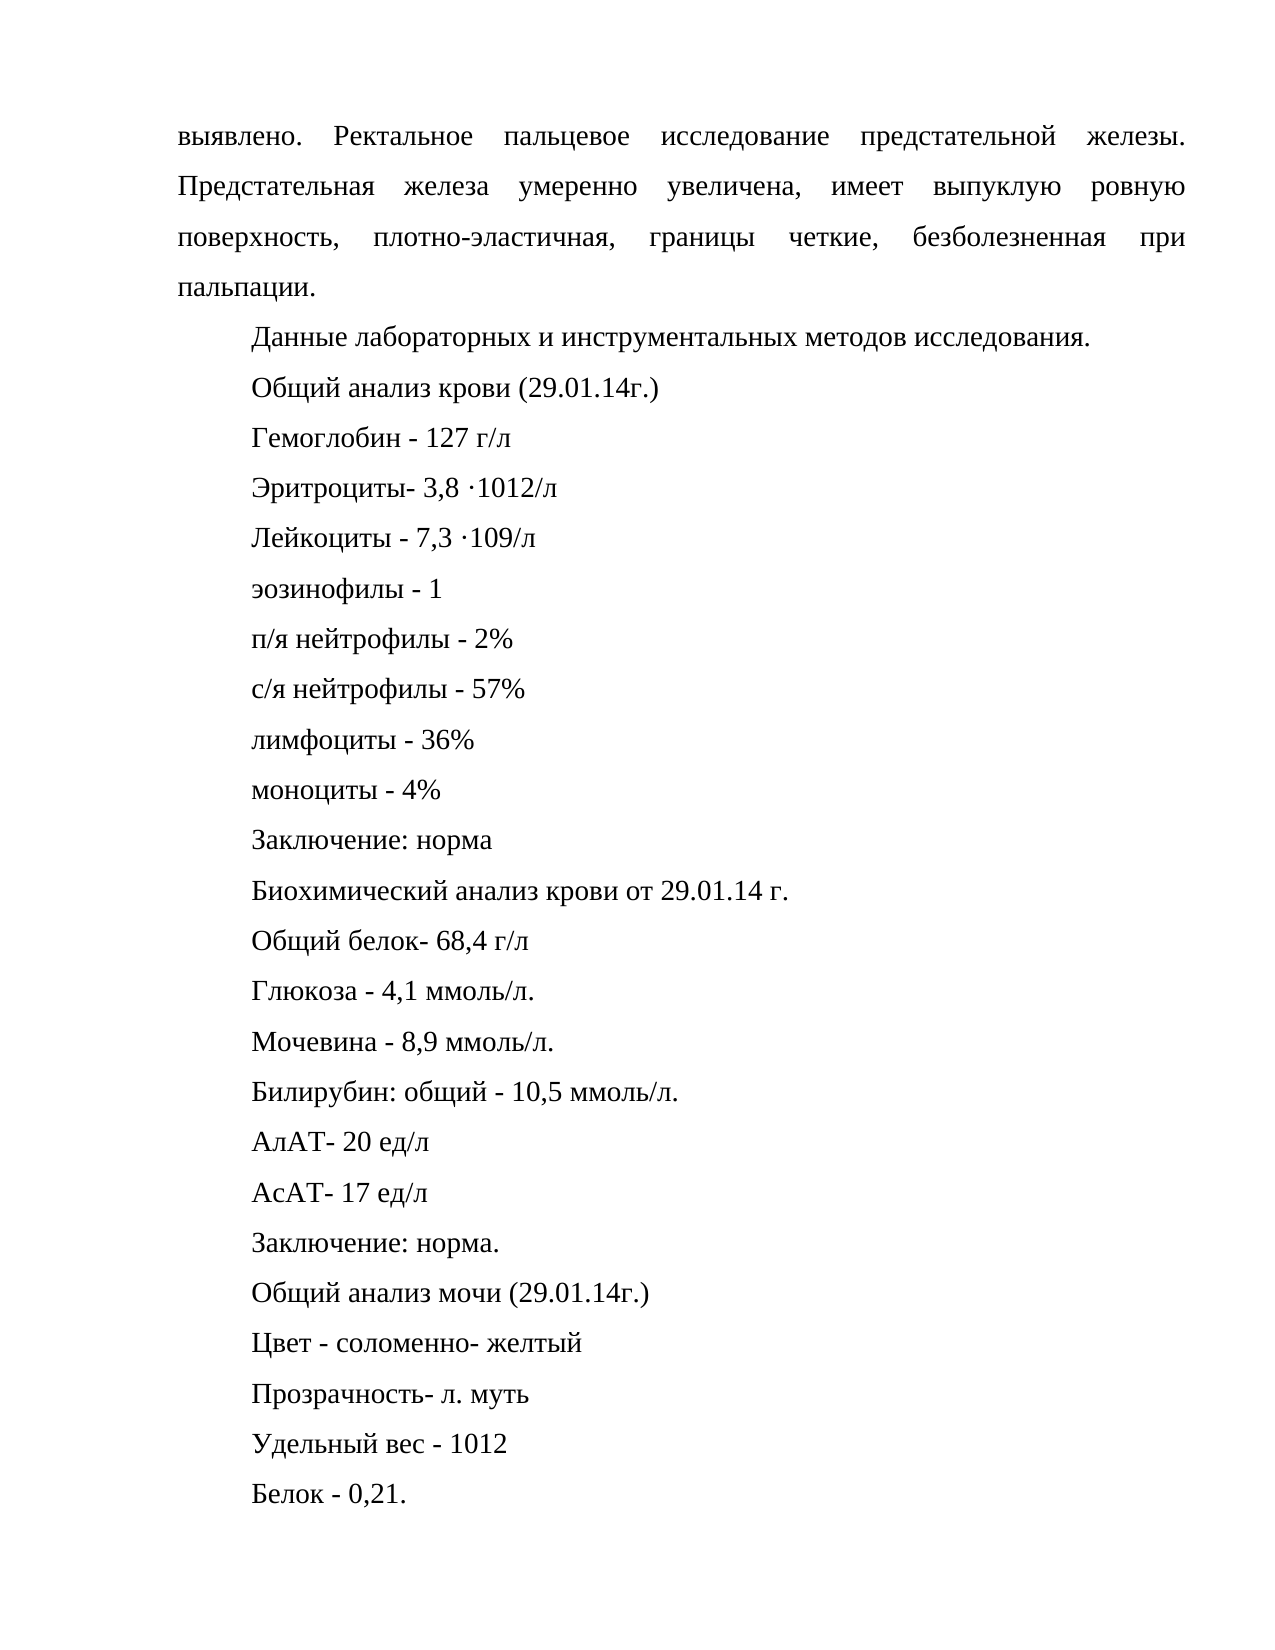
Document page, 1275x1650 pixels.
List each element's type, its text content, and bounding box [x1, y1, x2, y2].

text АсАТ- 17 ед/л [177, 1175, 1186, 1208]
text Прозрачность- л. муть [177, 1376, 1186, 1409]
text Белок - 0,21. [177, 1477, 1186, 1510]
text Цвет - соломенно- желтый [177, 1326, 1186, 1359]
text Гемоглобин - 127 г/л [177, 420, 1186, 453]
text лимфоциты - 36% [177, 722, 1186, 755]
text п/я нейтрофилы - 2% [177, 621, 1186, 655]
text Общий белок- 68,4 г/л [177, 923, 1186, 957]
text эозинофилы - 1 [177, 571, 1186, 604]
text Эритроциты- 3,8 ·1012/л [177, 470, 1186, 504]
text Удельный вес - 1012 [177, 1426, 1186, 1460]
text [177, 118, 1186, 303]
text Заключение: норма [177, 822, 1186, 856]
text Биохимический анализ крови от 29.01.14 г. [177, 873, 1186, 906]
text Заключение: норма. [177, 1225, 1186, 1258]
text Данные лабораторных и инструментальных методов исследования. [177, 319, 1186, 353]
text Мочевина - 8,9 ммоль/л. [177, 1024, 1186, 1057]
text Билирубин: общий - 10,5 ммоль/л. [177, 1074, 1186, 1108]
text с/я нейтрофилы - 57% [177, 672, 1186, 705]
text АлАТ- 20 ед/л [177, 1124, 1186, 1158]
text Общий анализ крови (29.01.14г.) [177, 370, 1186, 403]
text Глюкоза - 4,1 ммоль/л. [177, 973, 1186, 1007]
text Лейкоциты - 7,3 ·109/л [177, 521, 1186, 554]
text моноциты - 4% [177, 772, 1186, 806]
text Общий анализ мочи (29.01.14г.) [177, 1275, 1186, 1309]
